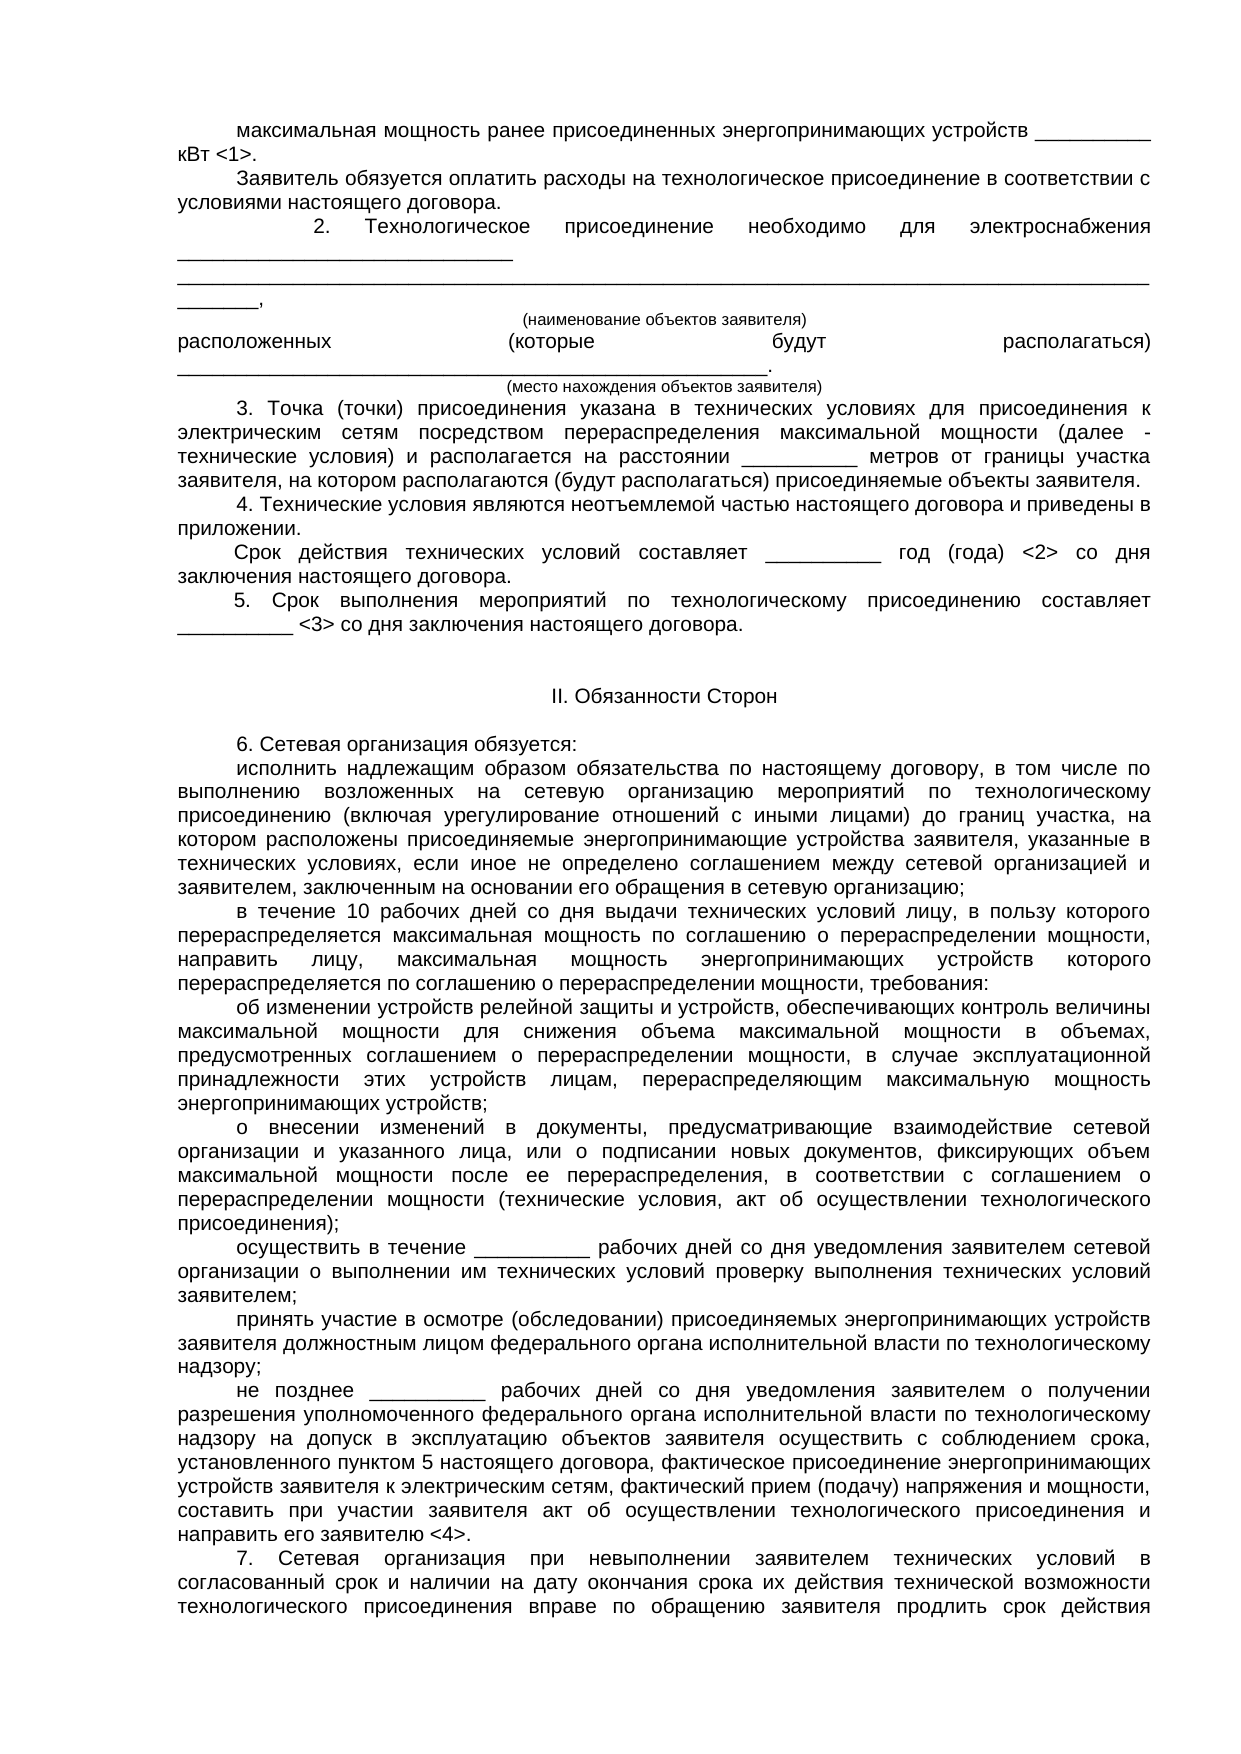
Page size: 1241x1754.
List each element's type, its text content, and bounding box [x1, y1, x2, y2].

text 2. Технологическое присоединение необходимо для электроснабжения _____________________________ [177, 214, 1152, 262]
text принять участие в осмотре (обследовании) присоединяемых энергопринимающих устройств заявителя должностным лицом федерального органа исполнительной власти по технологическому надзору; [177, 1306, 1152, 1378]
text 5. Срок выполнения мероприятий по технологическому присоединению составляет __________ <3> со дня заключения настоящего договора. [177, 588, 1152, 636]
text 3. Точка (точки) присоединения указана в технических условиях для присоединения к электрическим сетям посредством перераспределения максимальной мощности (далее - технические условия) и располагается на расстоянии __________ метров от границы участка заявителя, на котором располагаются (будут располагаться) присоединяемые объекты заявителя. [177, 396, 1152, 492]
text (место нахождения объектов заявителя) [177, 377, 1152, 396]
text II. Обязанности Сторон [177, 683, 1152, 707]
text Заявитель обязуется оплатить расходы на технологическое присоединение в соответствии с условиями настоящего договора. [177, 166, 1152, 214]
text (наименование объектов заявителя) [177, 310, 1152, 329]
text Срок действия технических условий составляет __________ год (года) <2> со дня заключения настоящего договора. [177, 540, 1152, 588]
text о внесении изменений в документы, предусматривающие взаимодействие сетевой организации и указанного лица, или о подписании новых документов, фиксирующих объем максимальной мощности после ее перераспределения, в соответствии с соглашением о перераспределении мощности (технические условия, акт об осуществлении технологического присоединения); [177, 1115, 1152, 1234]
text 6. Сетевая организация обязуется: [177, 731, 1152, 755]
text ___________________________________________________________________________________________, [177, 262, 1152, 310]
text в течение 10 рабочих дней со дня выдачи технических условий лицу, в пользу которого перераспределяется максимальная мощность по соглашению о перераспределении мощности, направить лицу, максимальная мощность энергопринимающих устройств которого перераспределяется по соглашению о перераспределении мощности, требования: [177, 899, 1152, 995]
text максимальная мощность ранее присоединенных энергопринимающих устройств __________ кВт <1>. [177, 118, 1152, 166]
text об изменении устройств релейной защиты и устройств, обеспечивающих контроль величины максимальной мощности для снижения объема максимальной мощности в объемах, предусмотренных соглашением о перераспределении мощности, в случае эксплуатационной принадлежности этих устройств лицам, перераспределяющим максимальную мощность энергопринимающих устройств; [177, 995, 1152, 1115]
text исполнить надлежащим образом обязательства по настоящему договору, в том числе по выполнению возложенных на сетевую организацию мероприятий по технологическому присоединению (включая урегулирование отношений с иными лицами) до границ участка, на котором расположены присоединяемые энергопринимающие устройства заявителя, указанные в технических условиях, если иное не определено соглашением между сетевой организацией и заявителем, заключенным на основании его обращения в сетевую организацию; [177, 755, 1152, 899]
text расположенных (которые будут располагаться) ___________________________________________________. [177, 329, 1152, 377]
text 4. Технические условия являются неотъемлемой частью настоящего договора и приведены в приложении. [177, 492, 1152, 540]
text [177, 1546, 1152, 1618]
text не позднее __________ рабочих дней со дня уведомления заявителем о получении разрешения уполномоченного федерального органа исполнительной власти по технологическому надзору на допуск в эксплуатацию объектов заявителя осуществить с соблюдением срока, установленного пунктом 5 настоящего договора, фактическое присоединение энергопринимающих устройств заявителя к электрическим сетям, фактический прием (подачу) напряжения и мощности, составить при участии заявителя акт об осуществлении технологического присоединения и направить его заявителю <4>. [177, 1378, 1152, 1546]
text осуществить в течение __________ рабочих дней со дня уведомления заявителем сетевой организации о выполнении им технических условий проверку выполнения технических условий заявителем; [177, 1234, 1152, 1306]
